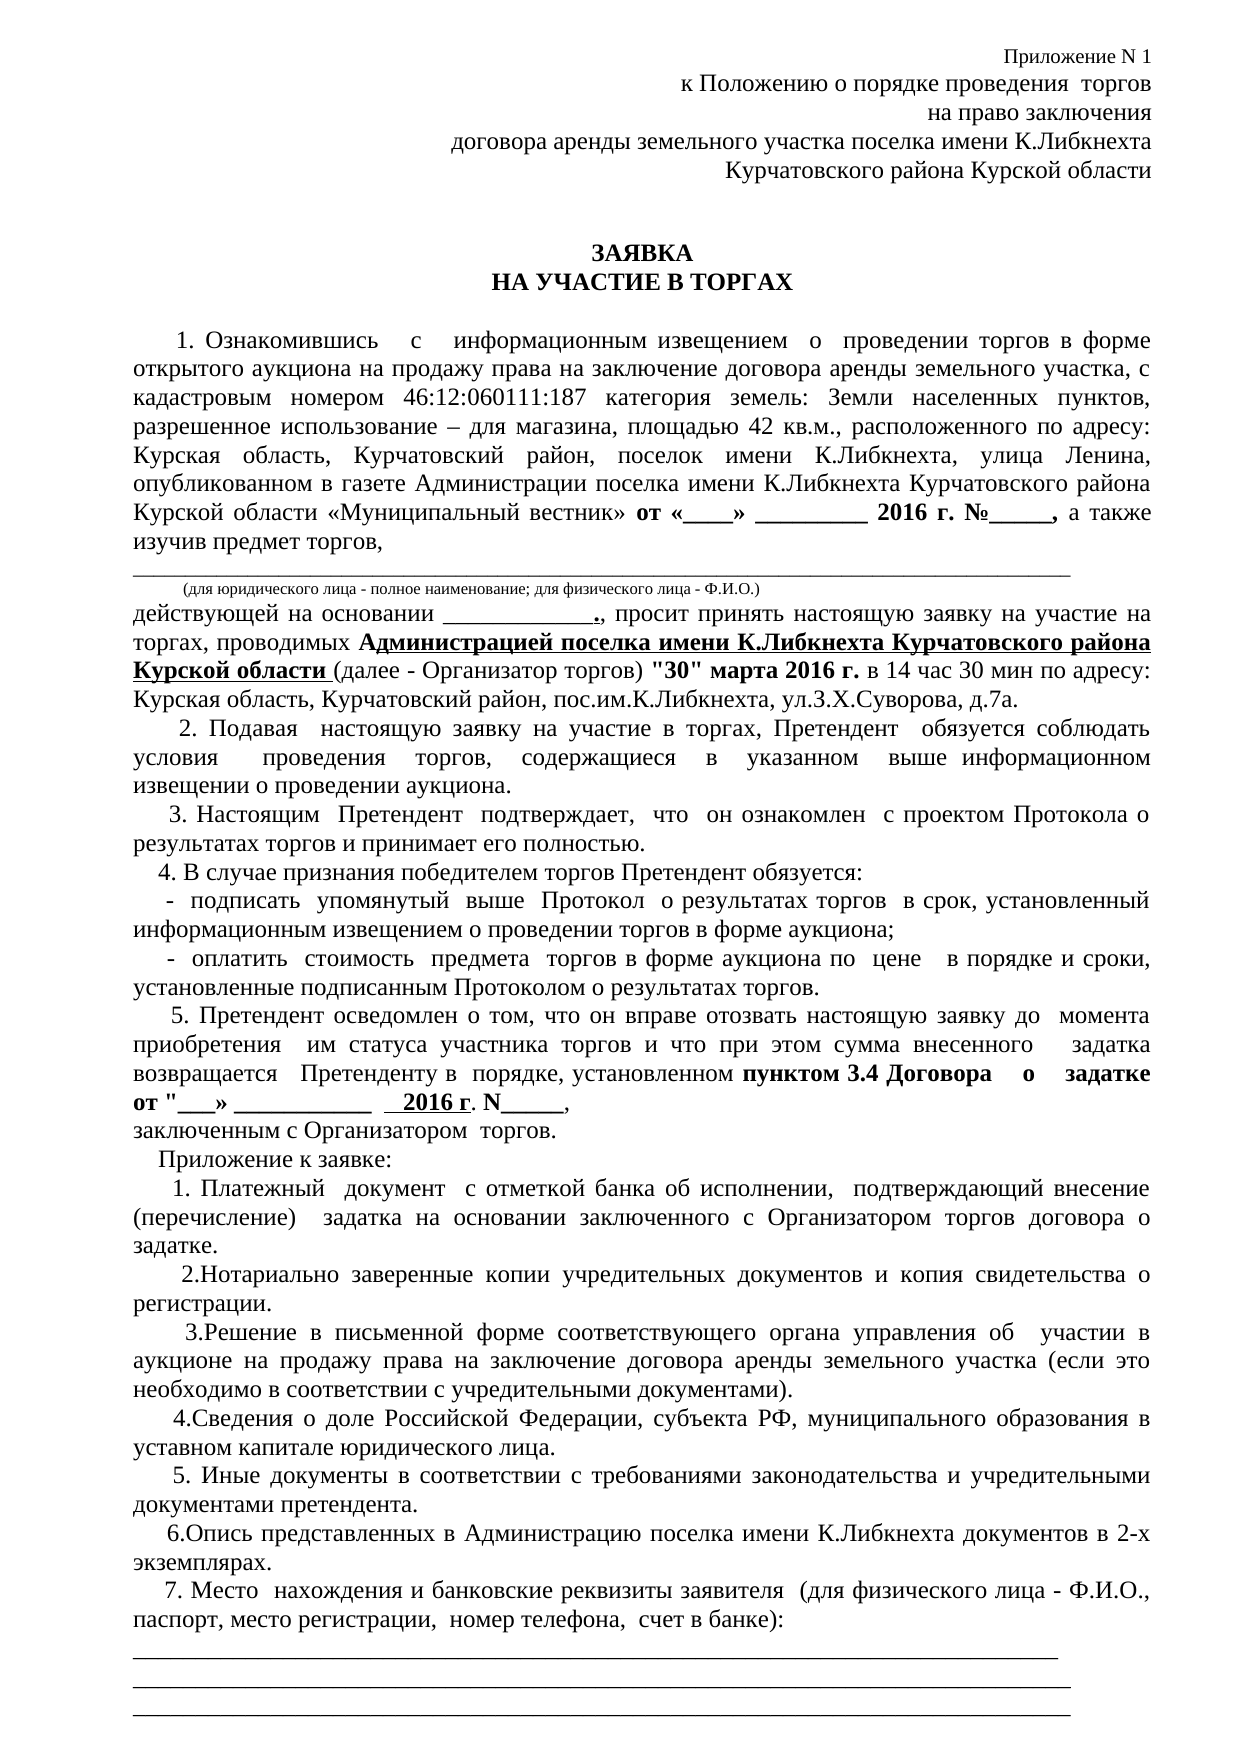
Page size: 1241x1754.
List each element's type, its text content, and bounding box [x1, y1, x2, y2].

text 4.Сведения о доле Российской Федерации, субъекта РФ, муниципального образования в уставном капитале юридического лица. [133, 1403, 1152, 1461]
text 3.Решение в письменной форме соответствующего органа управления об участии в аукционе на продажу права на заключение договора аренды земельного участка (если это необходимо в соответствии с учредительными документами). [133, 1317, 1152, 1403]
title на право заключения [133, 97, 1152, 126]
text __________________________________________________________________________ ___________________________________________________________________________ [133, 1633, 1152, 1691]
text Приложение N 1 [133, 44, 1152, 68]
text 2.Нотариально заверенные копии учредительных документов и копия свидетельства о регистрации. [133, 1259, 1152, 1317]
text заключенным с Организатором торгов. [133, 1116, 1152, 1144]
title к Положению о порядке проведения торгов [133, 68, 1152, 97]
text - оплатить стоимость предмета торгов в форме аукциона по цене в порядке и сроки, установленные подписанным Протоколом о результатах торгов. [133, 943, 1152, 1001]
text действующей на основании ____________., просит принять настоящую заявку на участие на торгах, проводимых Администрацией поселка имени К.Либкнехта Курчатовского района Курской области (далее - Организатор торгов) "30" марта 2016 г. в 14 час 30 мин по адресу: Курская область, Курчатовский район, пос.им.К.Либкнехта, ул.З.Х.Суворова, д.7а. [133, 598, 1152, 713]
text 3. Настоящим Претендент подтверждает, что он ознакомлен с проектом Протокола о результатах торгов и принимает его полностью. [133, 799, 1152, 857]
text 1. Ознакомившись с информационным извещением о проведении торгов в форме открытого аукциона на продажу права на заключение договора аренды земельного участка, с кадастровым номером 46:12:060111:187 категория земель: Земли населенных пунктов, разрешенное использование – для магазина, площадью 42 кв.м., расположенного по адресу: Курская область, Курчатовский район, поселок имени К.Либкнехта, улица Ленина, опубликованном в газете Администрации поселка имени К.Либкнехта Курчатовского района Курской области «Муниципальный вестник» от «____» _________ 2016 г. №_____, а также изучив предмет торгов, [133, 325, 1152, 555]
text - подписать упомянутый выше Протокол о результатах торгов в срок, установленный информационным извещением о проведении торгов в форме аукциона; [133, 886, 1152, 943]
text Приложение к заявке: [133, 1144, 1152, 1173]
text НА УЧАСТИЕ В ТОРГАХ [133, 267, 1152, 296]
text 2. Подавая настоящую заявку на участие в торгах, Претендент обязуется соблюдать условия проведения торгов, содержащиеся в указанном выше информационном извещении о проведении аукциона. [133, 713, 1152, 799]
text 1. Платежный документ с отметкой банка об исполнении, подтверждающий внесение (перечисление) задатка на основании заключенного с Организатором торгов договора о задатке. [133, 1173, 1152, 1259]
text ___________________________________________________________________________ [133, 1691, 1152, 1719]
text 4. В случае признания победителем торгов Претендент обязуется: [133, 857, 1152, 886]
text __________________________________________________________________________________________ [133, 555, 1152, 579]
title Курчатовского района Курской области [133, 155, 1152, 183]
text 6.Опись представленных в Администрацию поселка имени К.Либкнехта документов в 2-х экземплярах. [133, 1518, 1152, 1576]
title договора аренды земельного участка поселка имени К.Либкнехта [133, 126, 1152, 155]
text 7. Место нахождения и банковские реквизиты заявителя (для физического лица - Ф.И.О., паспорт, место регистрации, номер телефона, счет в банке): [133, 1576, 1152, 1633]
text 5. Иные документы в соответствии с требованиями законодательства и учредительными документами претендента. [133, 1461, 1152, 1518]
text ЗАЯВКА [133, 238, 1152, 267]
text (для юридического лица - полное наименование; для физического лица - Ф.И.О.) [133, 579, 1152, 598]
text 5. Претендент осведомлен о том, что он вправе отозвать настоящую заявку до момента приобретения им статуса участника торгов и что при этом сумма внесенного задатка возвращается Претенденту в порядке, установленном пунктом 3.4 Договора о задатке от "___» ___________ 2016 г. N_____, [133, 1001, 1152, 1116]
